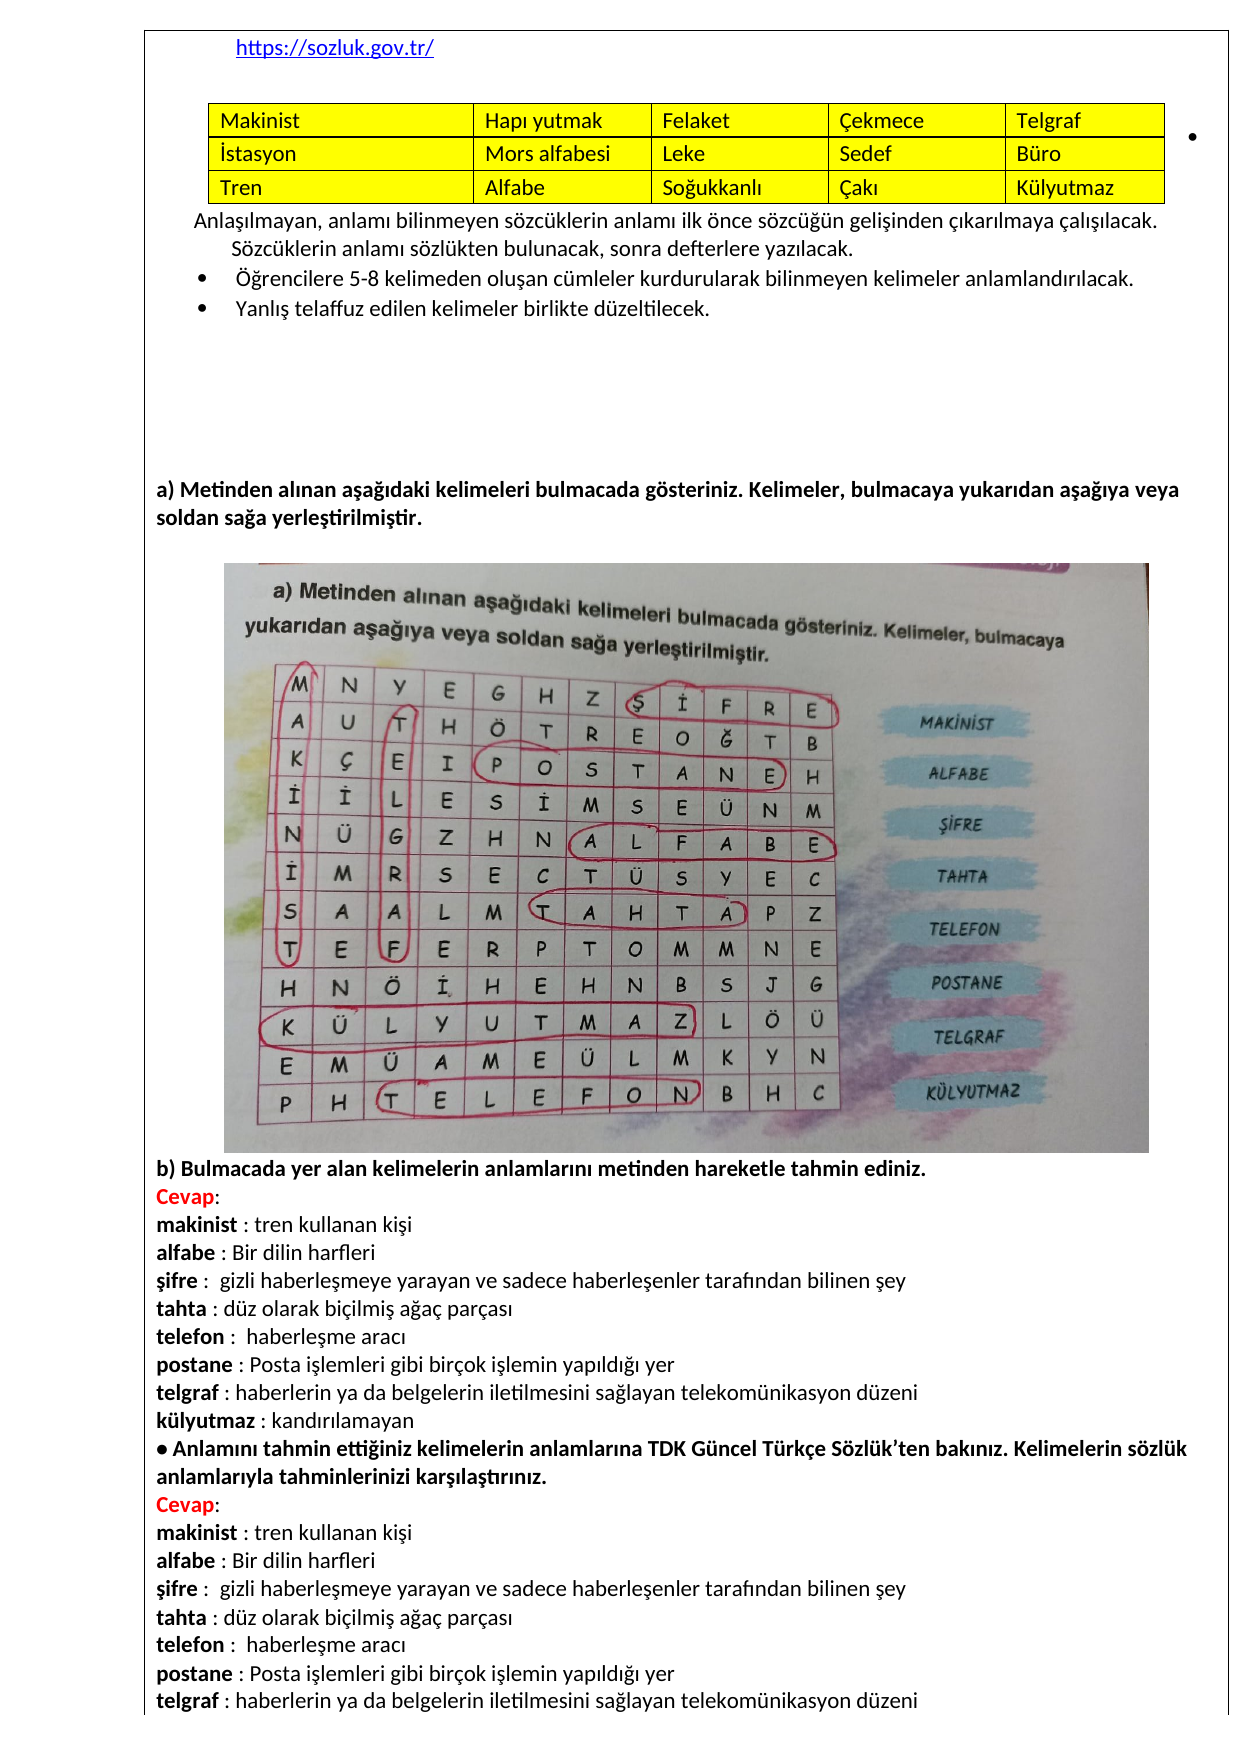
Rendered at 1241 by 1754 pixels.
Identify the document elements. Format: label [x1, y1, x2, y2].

table_cell [145, 31, 1228, 1715]
picture [224, 563, 1149, 1153]
